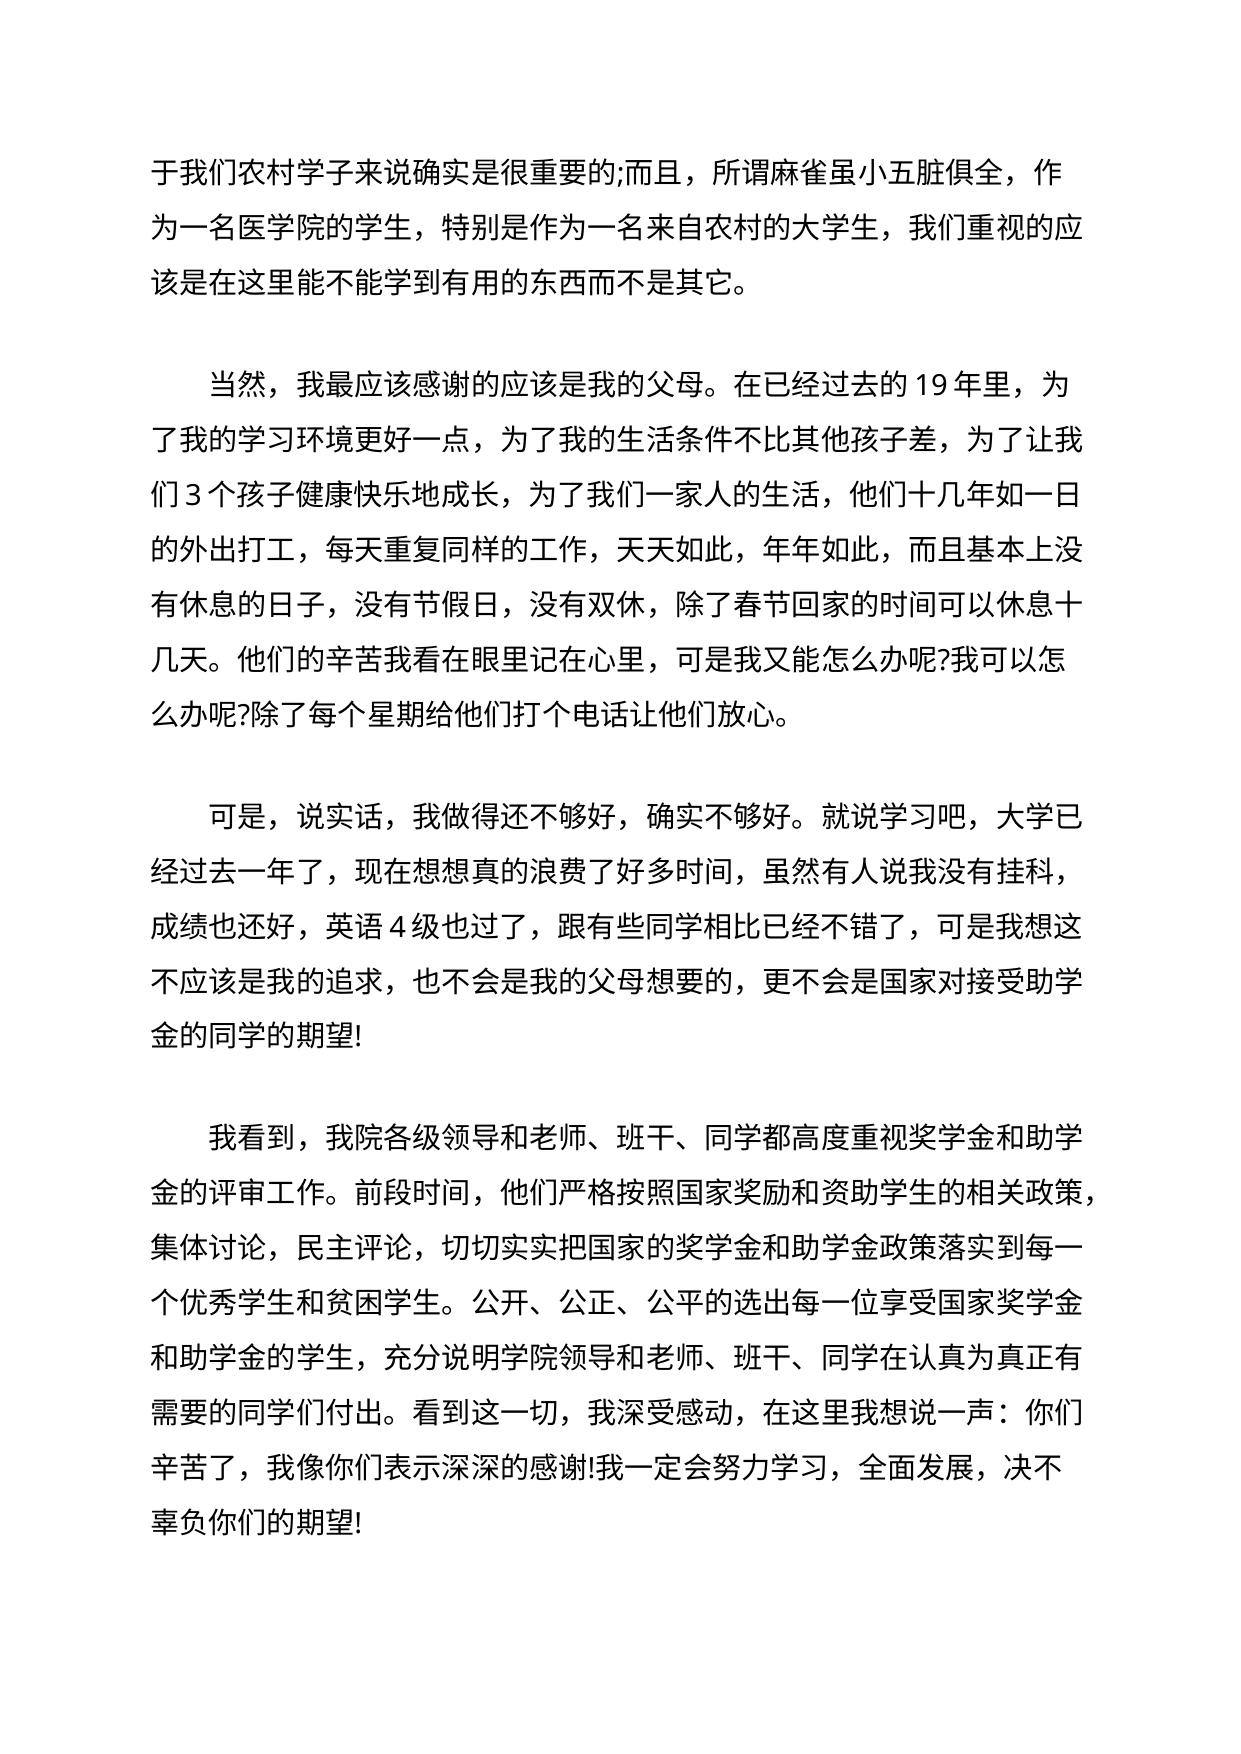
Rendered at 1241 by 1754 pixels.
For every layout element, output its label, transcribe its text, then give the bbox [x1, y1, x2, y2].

text 我看到，我院各级领导和老师、班干、同学都高度重视奖学金和助学金的评审工作。前段时间，他们严格按照国家奖励和资助学生的相关政策，集体讨论，民主评论，切切实实把国家的奖学金和助学金政策落实到每一个优秀学生和贫困学生。公开、公正、公平的选出每一位享受国家奖学金和助学金的学生，充分说明学院领导和老师、班干、同学在认真为真正有需要的同学们付出。看到这一切，我深受感动，在这里我想说一声：你们辛苦了，我像你们表示深深的感谢!我一定会努力学习，全面发展，决不辜负你们的期望! [150, 1115, 1090, 1542]
text 可是，说实话，我做得还不够好，确实不够好。就说学习吧，大学已经过去一年了，现在想想真的浪费了好多时间，虽然有人说我没有挂科，成绩也还好，英语4级也过了，跟有些同学相比已经不错了，可是我想这不应该是我的追求，也不会是我的父母想要的，更不会是国家对接受助学金的同学的期望! [150, 793, 1090, 1055]
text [150, 150, 1090, 302]
text 当然，我最应该感谢的应该是我的父母。在已经过去的19年里，为了我的学习环境更好一点，为了我的生活条件不比其他孩子差，为了让我们3个孩子健康快乐地成长，为了我们一家人的生活，他们十几年如一日的外出打工，每天重复同样的工作，天天如此，年年如此，而且基本上没有休息的日子，没有节假日，没有双休，除了春节回家的时间可以休息十几天。他们的辛苦我看在眼里记在心里，可是我又能怎么办呢?我可以怎么办呢?除了每个星期给他们打个电话让他们放心。 [150, 362, 1090, 734]
